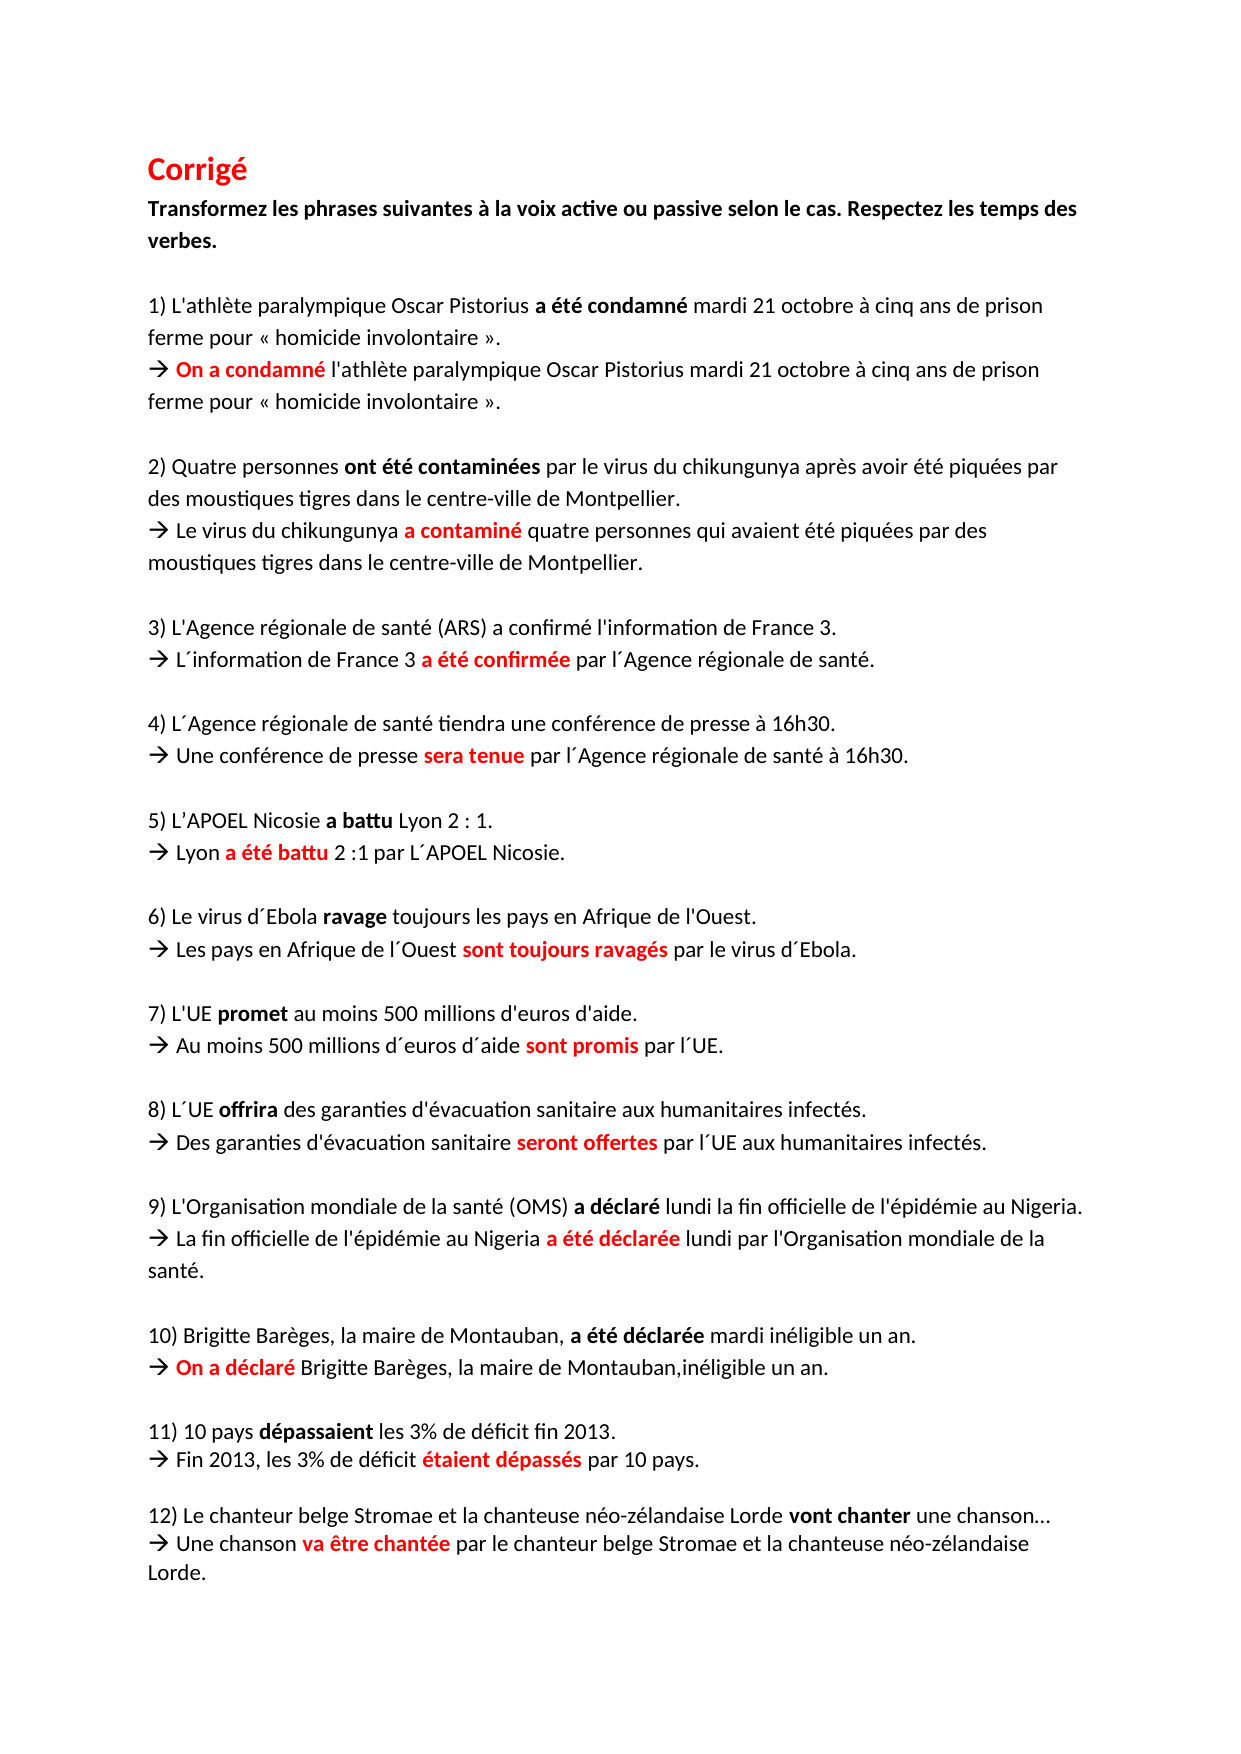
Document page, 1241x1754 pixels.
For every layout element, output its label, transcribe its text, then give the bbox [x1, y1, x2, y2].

text Lyon a été battu 2 :1 par L´APOEL Nicosie. [148, 838, 1093, 866]
text 5) L’APOEL Nicosie a battu Lyon 2 : 1. [148, 806, 1093, 834]
text Une conférence de presse sera tenue par l´Agence régionale de santé à 16h30. [148, 742, 1093, 769]
text On a condamné l'athlète paralympique Oscar Pistorius mardi 21 octobre à cinq ans de prison ferme pour « homicide involontaire ». [148, 355, 1093, 416]
text Une chanson va être chantée par le chanteur belge Stromae et la chanteuse néo-zélandaise Lorde. [148, 1529, 1093, 1586]
text 11) 10 pays dépassaient les 3% de déficit fin 2013. [148, 1417, 1093, 1446]
text 2) Quatre personnes ont été contaminées par le virus du chikungunya après avoir été piquées par des moustiques tigres dans le centre-ville de Montpellier. [148, 452, 1093, 512]
text 6) Le virus d´Ebola ravage toujours les pays en Afrique de l'Ouest. [148, 902, 1093, 931]
text Fin 2013, les 3% de déficit étaient dépassés par 10 pays. [148, 1446, 1093, 1473]
text L´information de France 3 a été confirmée par l´Agence régionale de santé. [148, 645, 1093, 673]
text Des garanties d'évacuation sanitaire seront offertes par l´UE aux humanitaires infectés. [148, 1128, 1093, 1156]
text La fin officielle de l'épidémie au Nigeria a été déclarée lundi par l'Organisation mondiale de la santé. [148, 1224, 1093, 1284]
text 4) L´Agence régionale de santé tiendra une conférence de presse à 16h30. [148, 709, 1093, 737]
text 1) L'athlète paralympique Oscar Pistorius a été condamné mardi 21 octobre à cinq ans de prison ferme pour « homicide involontaire ». [148, 291, 1093, 351]
text On a déclaré Brigitte Barèges, la maire de Montauban,inéligible un an. [148, 1353, 1093, 1381]
text Le virus du chikungunya a contaminé quatre personnes qui avaient été piquées par des moustiques tigres dans le centre-ville de Montpellier. [148, 516, 1093, 576]
text 10) Brigitte Barèges, la maire de Montauban, a été déclarée mardi inéligible un an. [148, 1321, 1093, 1349]
text Au moins 500 millions d´euros d´aide sont promis par l´UE. [148, 1031, 1093, 1059]
text 8) L´UE offrira des garanties d'évacuation sanitaire aux humanitaires infectés. [148, 1096, 1093, 1124]
text 7) L'UE promet au moins 500 millions d'euros d'aide. [148, 999, 1093, 1027]
text Transformez les phrases suivantes à la voix active ou passive selon le cas. Respectez les temps des verbes. [148, 194, 1093, 254]
text 12) Le chanteur belge Stromae et la chanteuse néo-zélandaise Lorde vont chanter une chanson… [148, 1502, 1093, 1529]
text 3) L'Agence régionale de santé (ARS) a confirmé l'information de France 3. [148, 613, 1093, 641]
text 9) L'Organisation mondiale de la santé (OMS) a déclaré lundi la fin officielle de l'épidémie au Nigeria. [148, 1192, 1093, 1220]
text Les pays en Afrique de l´Ouest sont toujours ravagés par le virus d´Ebola. [148, 935, 1093, 963]
text Corrigé [148, 148, 1093, 188]
